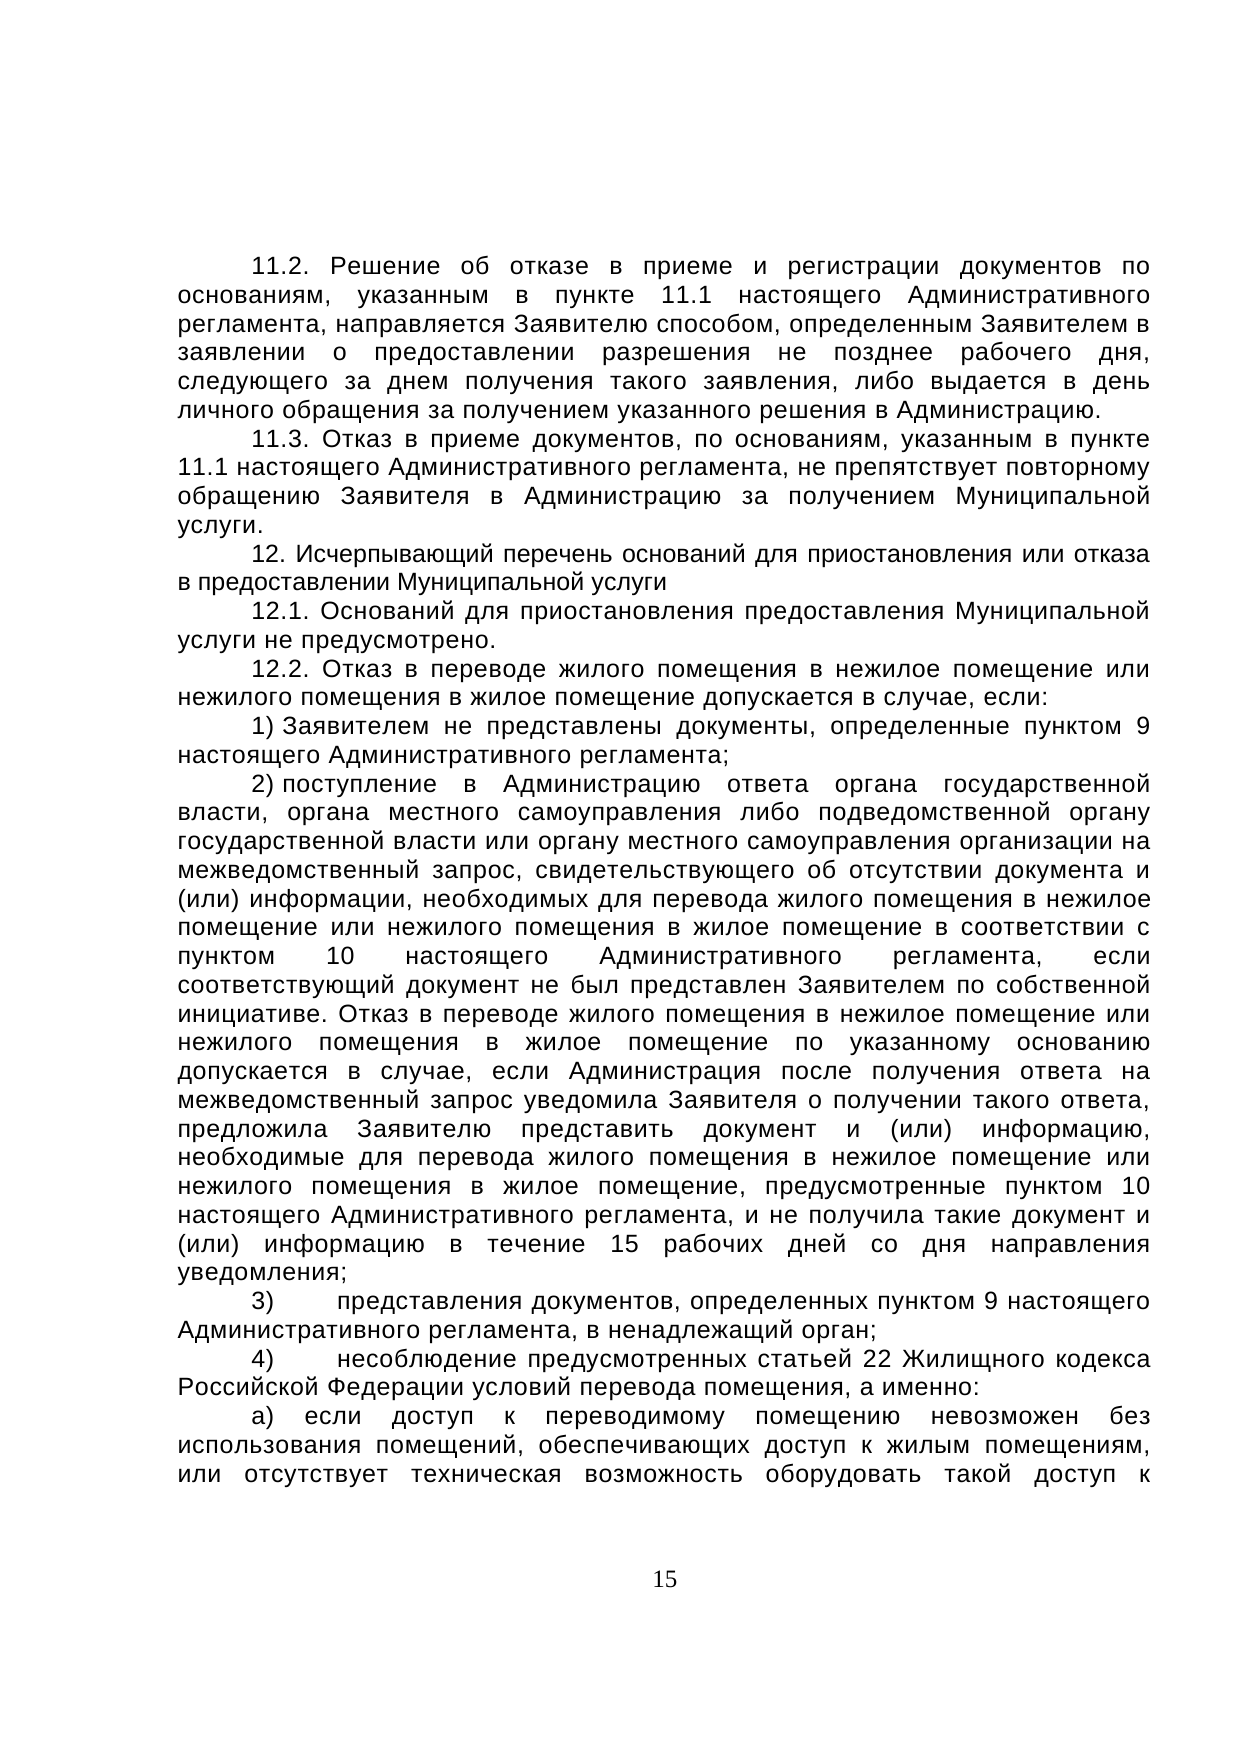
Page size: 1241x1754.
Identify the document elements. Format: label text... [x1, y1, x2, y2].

text 12.2. Отказ в переводе жилого помещения в нежилое помещение или нежилого помещения в жилое помещение допускается в случае, если: [177, 653, 1152, 711]
text 2) поступление в Администрацию ответа органа государственной власти, органа местного самоуправления либо подведомственной органу государственной власти или органу местного самоуправления организации на межведомственный запрос, свидетельствующего об отсутствии документа и (или) информации, необходимых для перевода жилого помещения в нежилое помещение или нежилого помещения в жилое помещение в соответствии с пунктом 10 настоящего Административного регламента, если соответствующий документ не был представлен Заявителем по собственной инициативе. Отказ в переводе жилого помещения в нежилое помещение или нежилого помещения в жилое помещение по указанному основанию допускается в случае, если Администрация после получения ответа на межведомственный запрос уведомила Заявителя о получении такого ответа, предложила Заявителю представить документ и (или) информацию, необходимые для перевода жилого помещения в нежилое помещение или нежилого помещения в жилое помещение, предусмотренные пунктом 10 настоящего Административного регламента, и не получила такие документ и (или) информацию в течение 15 рабочих дней со дня направления уведомления; [177, 768, 1152, 1286]
text 12.1. Оснований для приостановления предоставления Муниципальной услуги не предусмотрено. [177, 596, 1152, 653]
text 11.2. Решение об отказе в приеме и регистрации документов по основаниям, указанным в пункте 11.1 настоящего Административного регламента, направляется Заявителю способом, определенным Заявителем в заявлении о предоставлении разрешения не позднее рабочего дня, следующего за днем получения такого заявления, либо выдается в день личного обращения за получением указанного решения в Администрацию. [177, 251, 1152, 423]
text 4) несоблюдение предусмотренных статьей 22 Жилищного кодекса Российской Федерации условий перевода помещения, а именно: [177, 1343, 1152, 1401]
text 3) представления документов, определенных пунктом 9 настоящего Административного регламента, в ненадлежащий орган; [177, 1286, 1152, 1343]
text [177, 1401, 1152, 1487]
text 12. Исчерпывающий перечень оснований для приостановления или отказа в предоставлении Муниципальной услуги [177, 538, 1152, 596]
text 11.3. Отказ в приеме документов, по основаниям, указанным в пункте 11.1 настоящего Административного регламента, не препятствует повторному обращению Заявителя в Администрацию за получением Муниципальной услуги. [177, 423, 1152, 538]
text 1) Заявителем не представлены документы, определенные пунктом 9 настоящего Административного регламента; [177, 711, 1152, 768]
